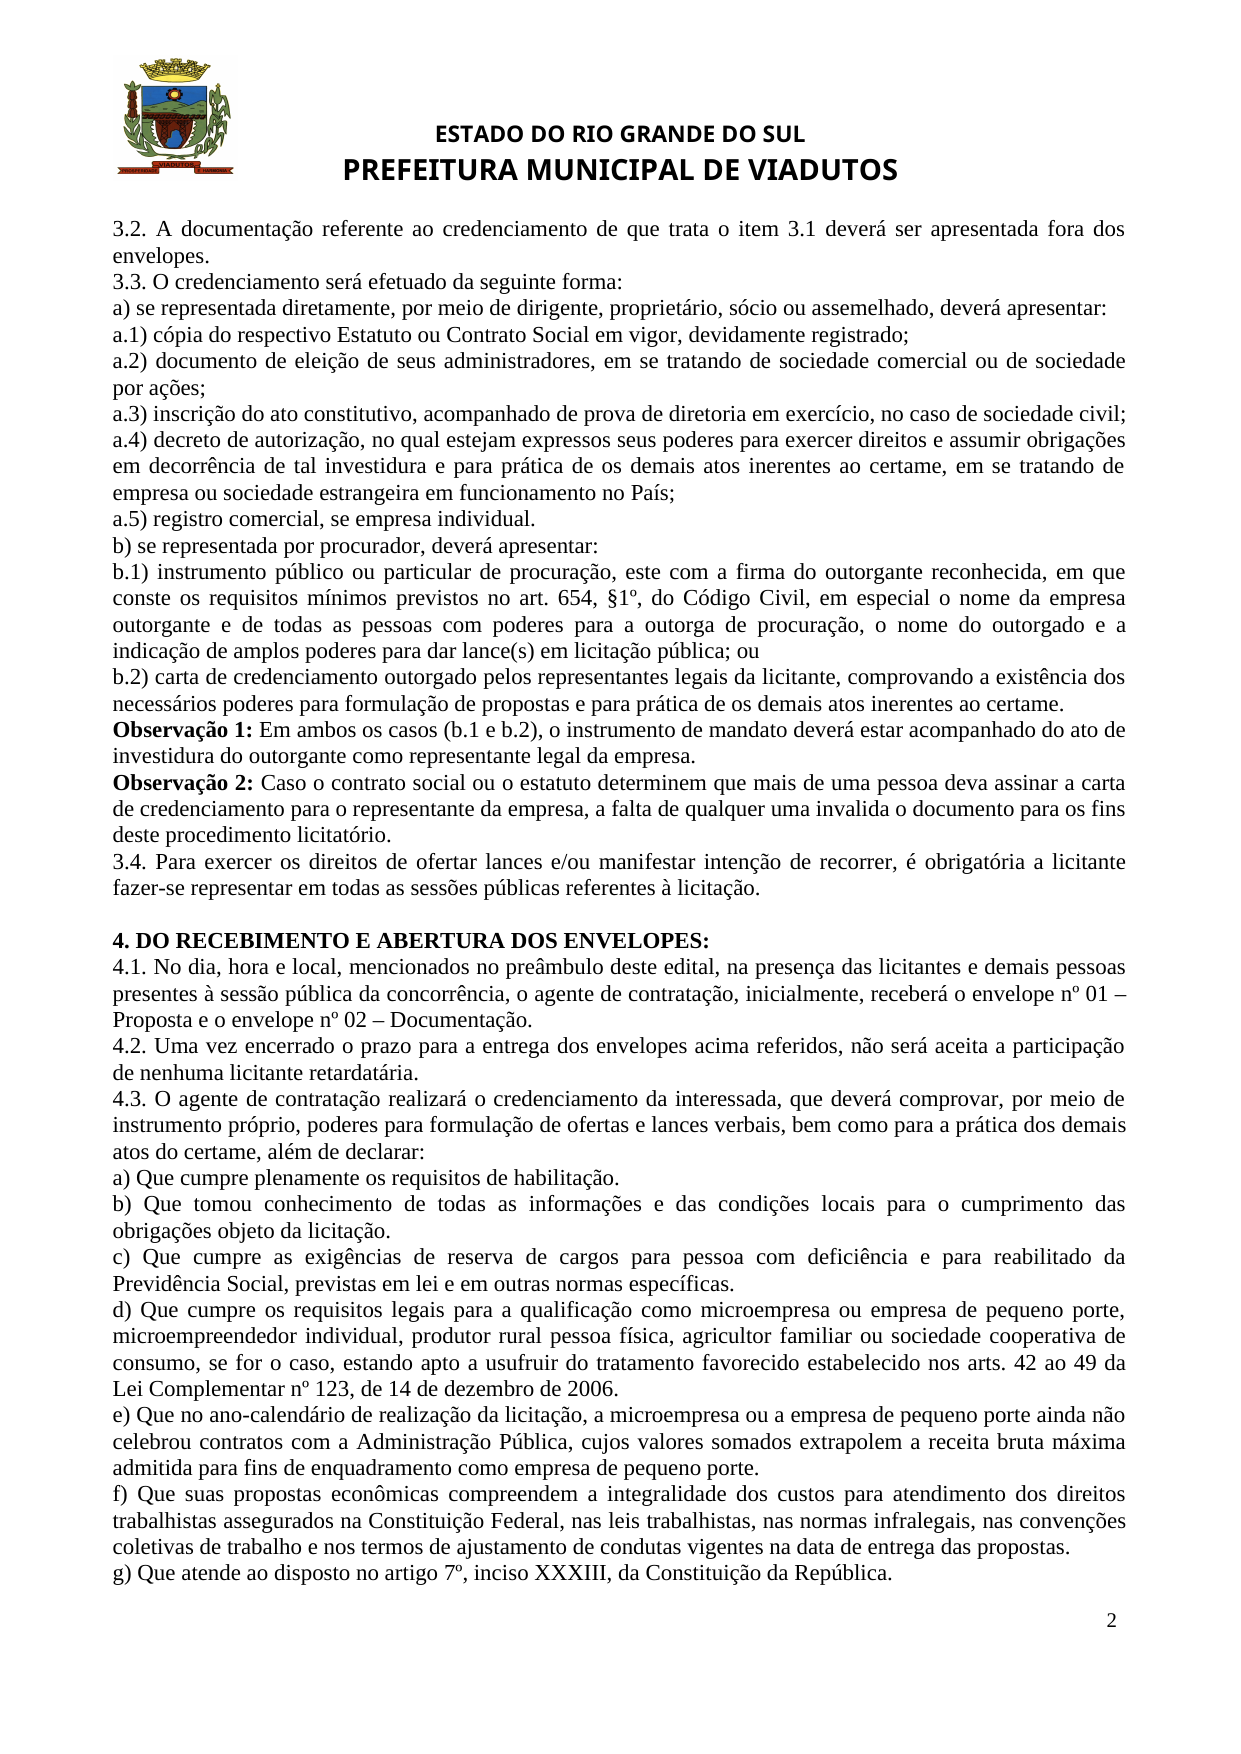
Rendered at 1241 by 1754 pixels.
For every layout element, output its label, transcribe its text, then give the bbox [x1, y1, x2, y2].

text a.3) inscrição do ato constitutivo, acompanhado de prova de diretoria em exercício, no caso de sociedade civil; [112, 400, 1128, 426]
text 4.2. Uma vez encerrado o prazo para a entrega dos envelopes acima referidos, não será aceita a participação de nenhuma licitante retardatária. [112, 1032, 1128, 1085]
text 3.3. O credenciamento será efetuado da seguinte forma: [112, 268, 1128, 294]
text c) Que cumpre as exigências de reserva de cargos para pessoa com deficiência e para reabilitado da Previdência Social, previstas em lei e em outras normas específicas. [112, 1243, 1128, 1296]
text f) Que suas propostas econômicas compreendem a integralidade dos custos para atendimento dos direitos trabalhistas assegurados na Constituição Federal, nas leis trabalhistas, nas normas infralegais, nas convenções coletivas de trabalho e nos termos de ajustamento de condutas vigentes na data de entrega das propostas. [112, 1480, 1128, 1559]
picture [113, 55, 239, 181]
text g) Que atende ao disposto no artigo 7º, inciso XXXIII, da Constituição da República. [112, 1559, 1128, 1586]
text b) Que tomou conhecimento de todas as informações e das condições locais para o cumprimento das obrigações objeto da licitação. [112, 1191, 1128, 1243]
text a.1) cópia do respectivo Estatuto ou Contrato Social em vigor, devidamente registrado; [112, 321, 1128, 347]
text Observação 1: Em ambos os casos (b.1 e b.2), o instrumento de mandato deverá estar acompanhado do ato de investidura do outorgante como representante legal da empresa. [112, 716, 1128, 769]
text b.2) carta de credenciamento outorgado pelos representantes legais da licitante, comprovando a existência dos necessários poderes para formulação de propostas e para prática de os demais atos inerentes ao certame. [112, 663, 1128, 716]
text Observação 2: Caso o contrato social ou o estatuto determinem que mais de uma pessoa deva assinar a carta de credenciamento para o representante da empresa, a falta de qualquer uma invalida o documento para os fins deste procedimento licitatório. [112, 769, 1128, 848]
text b) se representada por procurador, deverá apresentar: [112, 532, 1128, 558]
text a.5) registro comercial, se empresa individual. [112, 505, 1128, 532]
text e) Que no ano-calendário de realização da licitação, a microempresa ou a empresa de pequeno porte ainda não celebrou contratos com a Administração Pública, cujos valores somados extrapolem a receita bruta máxima admitida para fins de enquadramento como empresa de pequeno porte. [112, 1401, 1128, 1480]
text a.2) documento de eleição de seus administradores, em se tratando de sociedade comercial ou de sociedade por ações; [112, 347, 1128, 400]
text d) Que cumpre os requisitos legais para a qualificação como microempresa ou empresa de pequeno porte, microempreendedor individual, produtor rural pessoa física, agricultor familiar ou sociedade cooperativa de consumo, se for o caso, estando apto a usufruir do tratamento favorecido estabelecido nos arts. 42 ao 49 da Lei Complementar nº 123, de 14 de dezembro de 2006. [112, 1296, 1128, 1401]
text a.4) decreto de autorização, no qual estejam expressos seus poderes para exercer direitos e assumir obrigações em decorrência de tal investidura e para prática de os demais atos inerentes ao certame, em se tratando de empresa ou sociedade estrangeira em funcionamento no País; [112, 426, 1128, 505]
text b.1) instrumento público ou particular de procuração, este com a firma do outorgante reconhecida, em que conste os requisitos mínimos previstos no art. 654, §1º, do Código Civil, em especial o nome da empresa outorgante e de todas as pessoas com poderes para a outorga de procuração, o nome do outorgado e a indicação de amplos poderes para dar lance(s) em licitação pública; ou [112, 558, 1128, 663]
text 4.1. No dia, hora e local, mencionados no preâmbulo deste edital, na presença das licitantes e demais pessoas presentes à sessão pública da concorrência, o agente de contratação, inicialmente, receberá o envelope nº 01 – Proposta e o envelope nº 02 – Documentação. [112, 953, 1128, 1032]
text 3.4. Para exercer os direitos de ofertar lances e/ou manifestar intenção de recorrer, é obrigatória a licitante fazer-se representar em todas as sessões públicas referentes à licitação. [112, 848, 1128, 901]
text 4. DO RECEBIMENTO E ABERTURA DOS ENVELOPES: [112, 927, 1128, 953]
text a) se representada diretamente, por meio de dirigente, proprietário, sócio ou assemelhado, deverá apresentar: [112, 294, 1128, 321]
text 4.3. O agente de contratação realizará o credenciamento da interessada, que deverá comprovar, por meio de instrumento próprio, poderes para formulação de ofertas e lances verbais, bem como para a prática dos demais atos do certame, além de declarar: [112, 1085, 1128, 1164]
text 3.2. A documentação referente ao credenciamento de que trata o item 3.1 deverá ser apresentada fora dos envelopes. [112, 215, 1128, 268]
text a) Que cumpre plenamente os requisitos de habilitação. [112, 1164, 1128, 1191]
